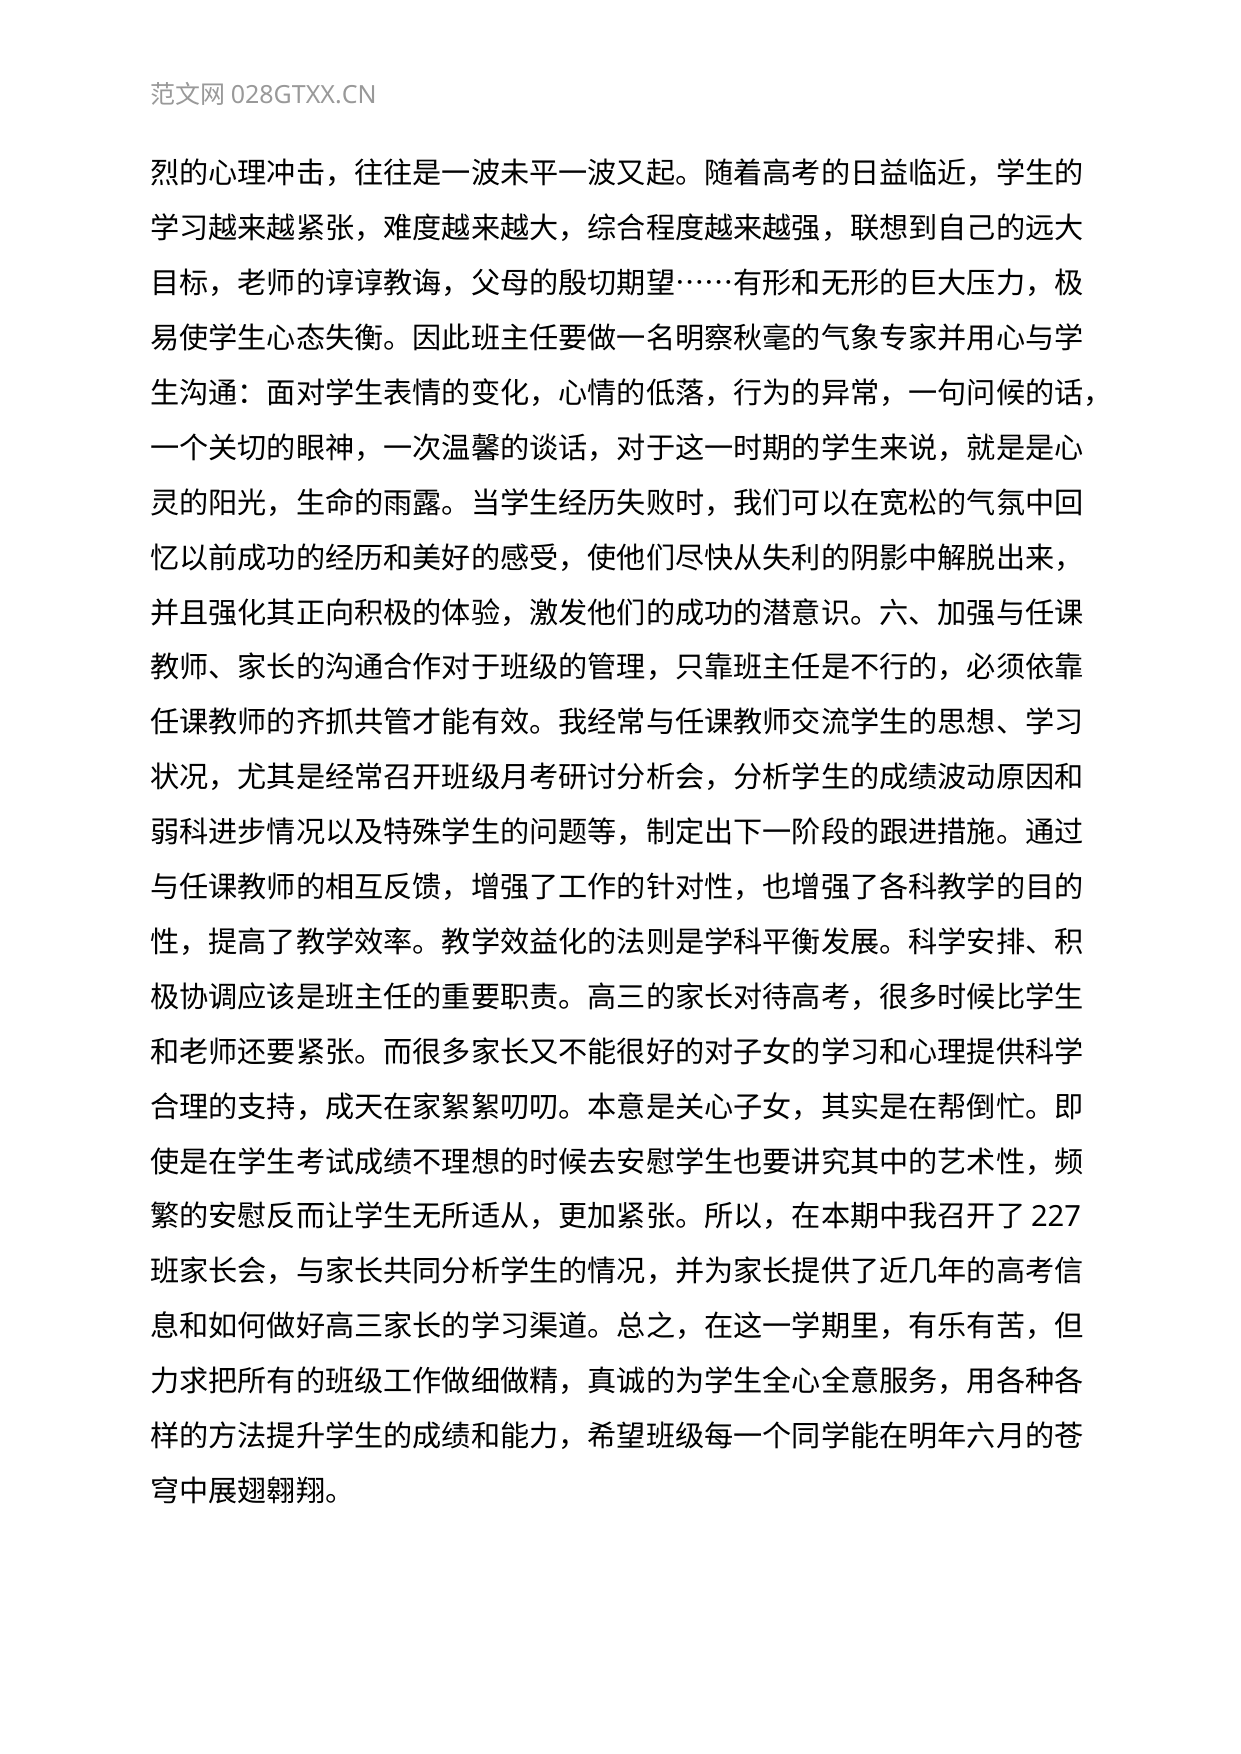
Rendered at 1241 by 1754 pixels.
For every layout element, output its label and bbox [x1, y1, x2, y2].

text [150, 150, 1090, 1510]
